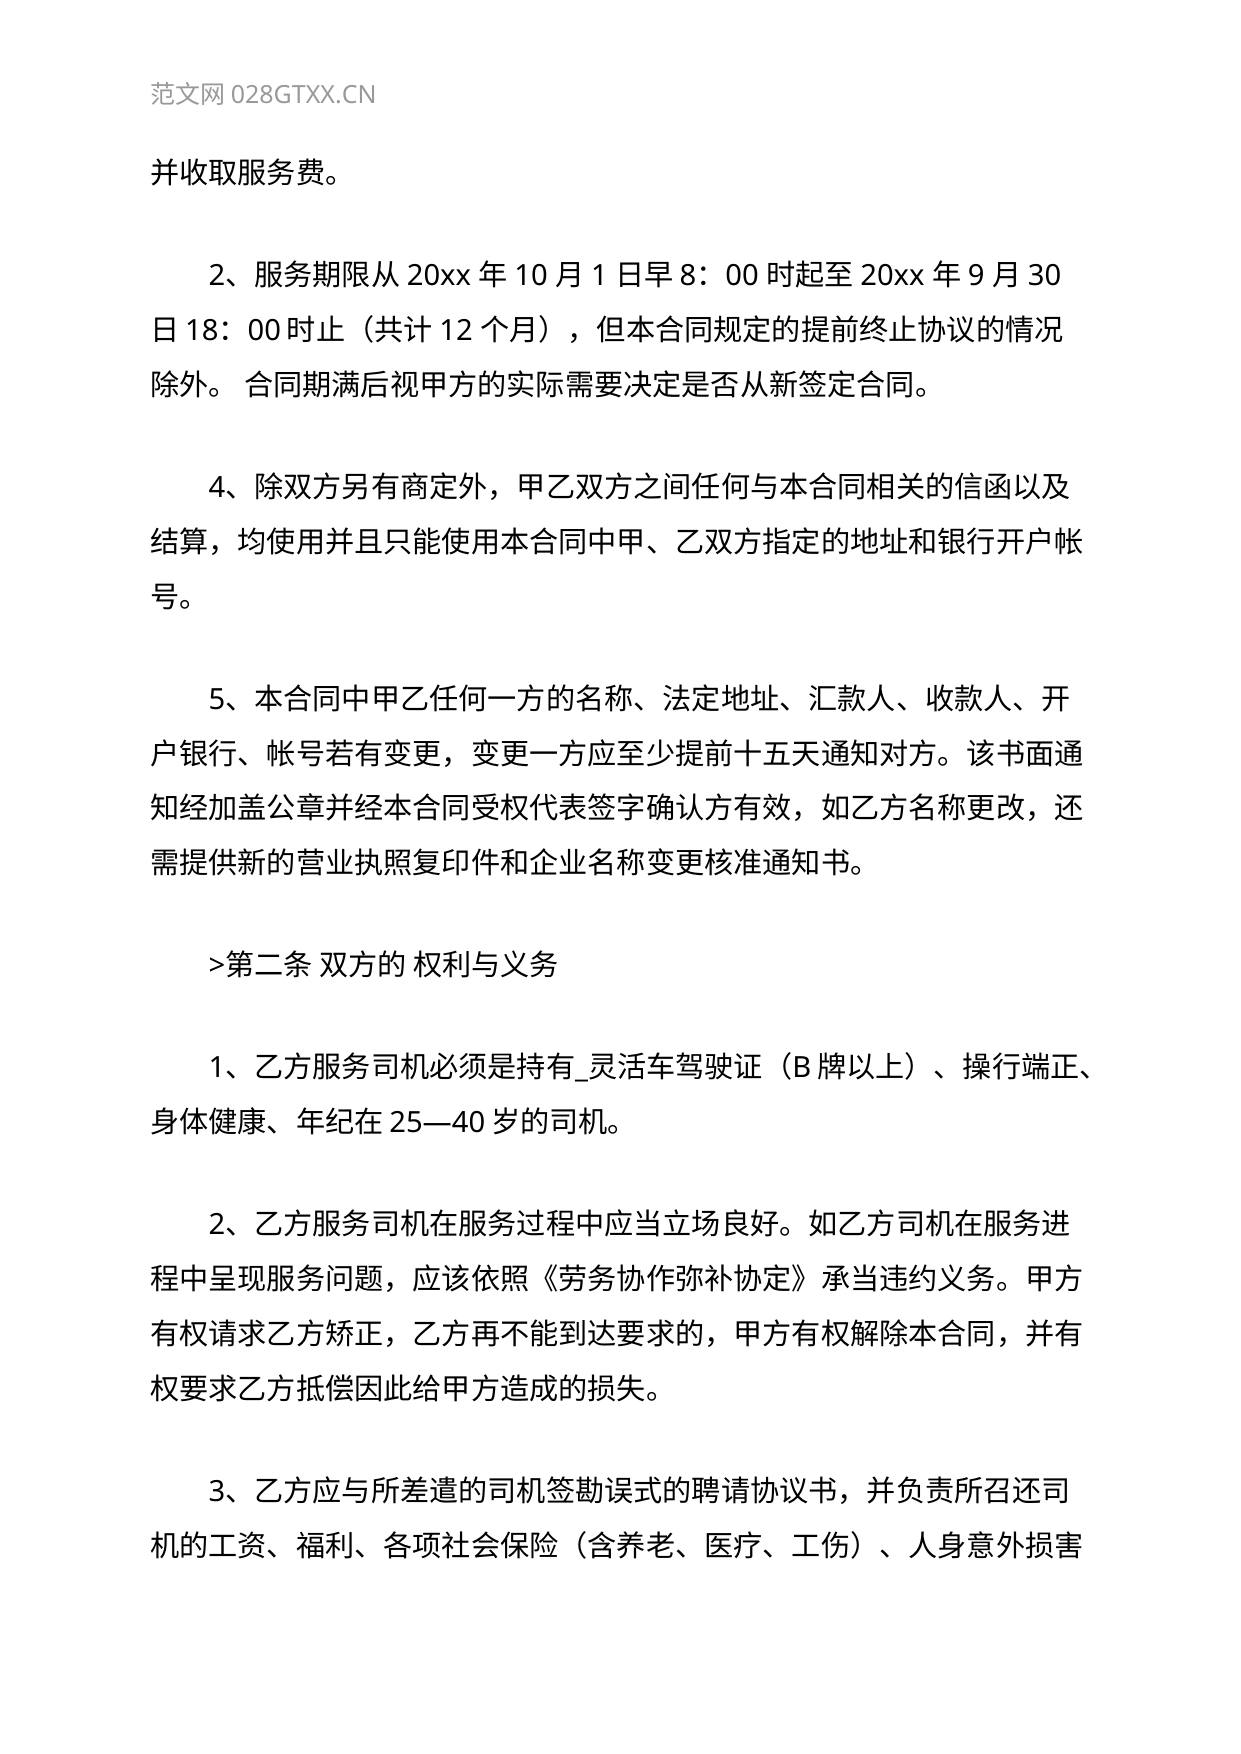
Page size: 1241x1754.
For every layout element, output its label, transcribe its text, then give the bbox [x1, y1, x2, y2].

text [150, 150, 1090, 192]
text 2、乙方服务司机在服务过程中应当立场良好。如乙方司机在服务进程中呈现服务问题，应该依照《劳务协作弥补协定》承当违约义务。甲方有权请求乙方矫正，乙方再不能到达要求的，甲方有权解除本合同，并有权要求乙方抵偿因此给甲方造成的损失。 [150, 1201, 1090, 1408]
text 4、除双方另有商定外，甲乙双方之间任何与本合同相关的信函以及结算，均使用并且只能使用本合同中甲、乙双方指定的地址和银行开户帐号。 [150, 463, 1090, 616]
text 2、服务期限从 20xx 年 10 月 1 日早8：00 时起至 20xx 年 9 月 30 日18：00时止（共计 12 个月），但本合同规定的提前终止协议的情况除外。 合同期满后视甲方的实际需要决定是否从新签定合同。 [150, 252, 1090, 404]
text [150, 1467, 1090, 1564]
text 1、乙方服务司机必须是持有_灵活车驾驶证（B牌以上）、操行端正、身体健康、年纪在25—40岁的司机。 [150, 1044, 1090, 1141]
text 5、本合同中甲乙任何一方的名称、法定地址、汇款人、收款人、开户银行、帐号若有变更，变更一方应至少提前十五天通知对方。该书面通知经加盖公章并经本合同受权代表签字确认方有效，如乙方名称更改，还需提供新的营业执照复印件和企业名称变更核准通知书。 [150, 675, 1090, 882]
text >第二条 双方的 权利与义务 [150, 942, 1090, 984]
